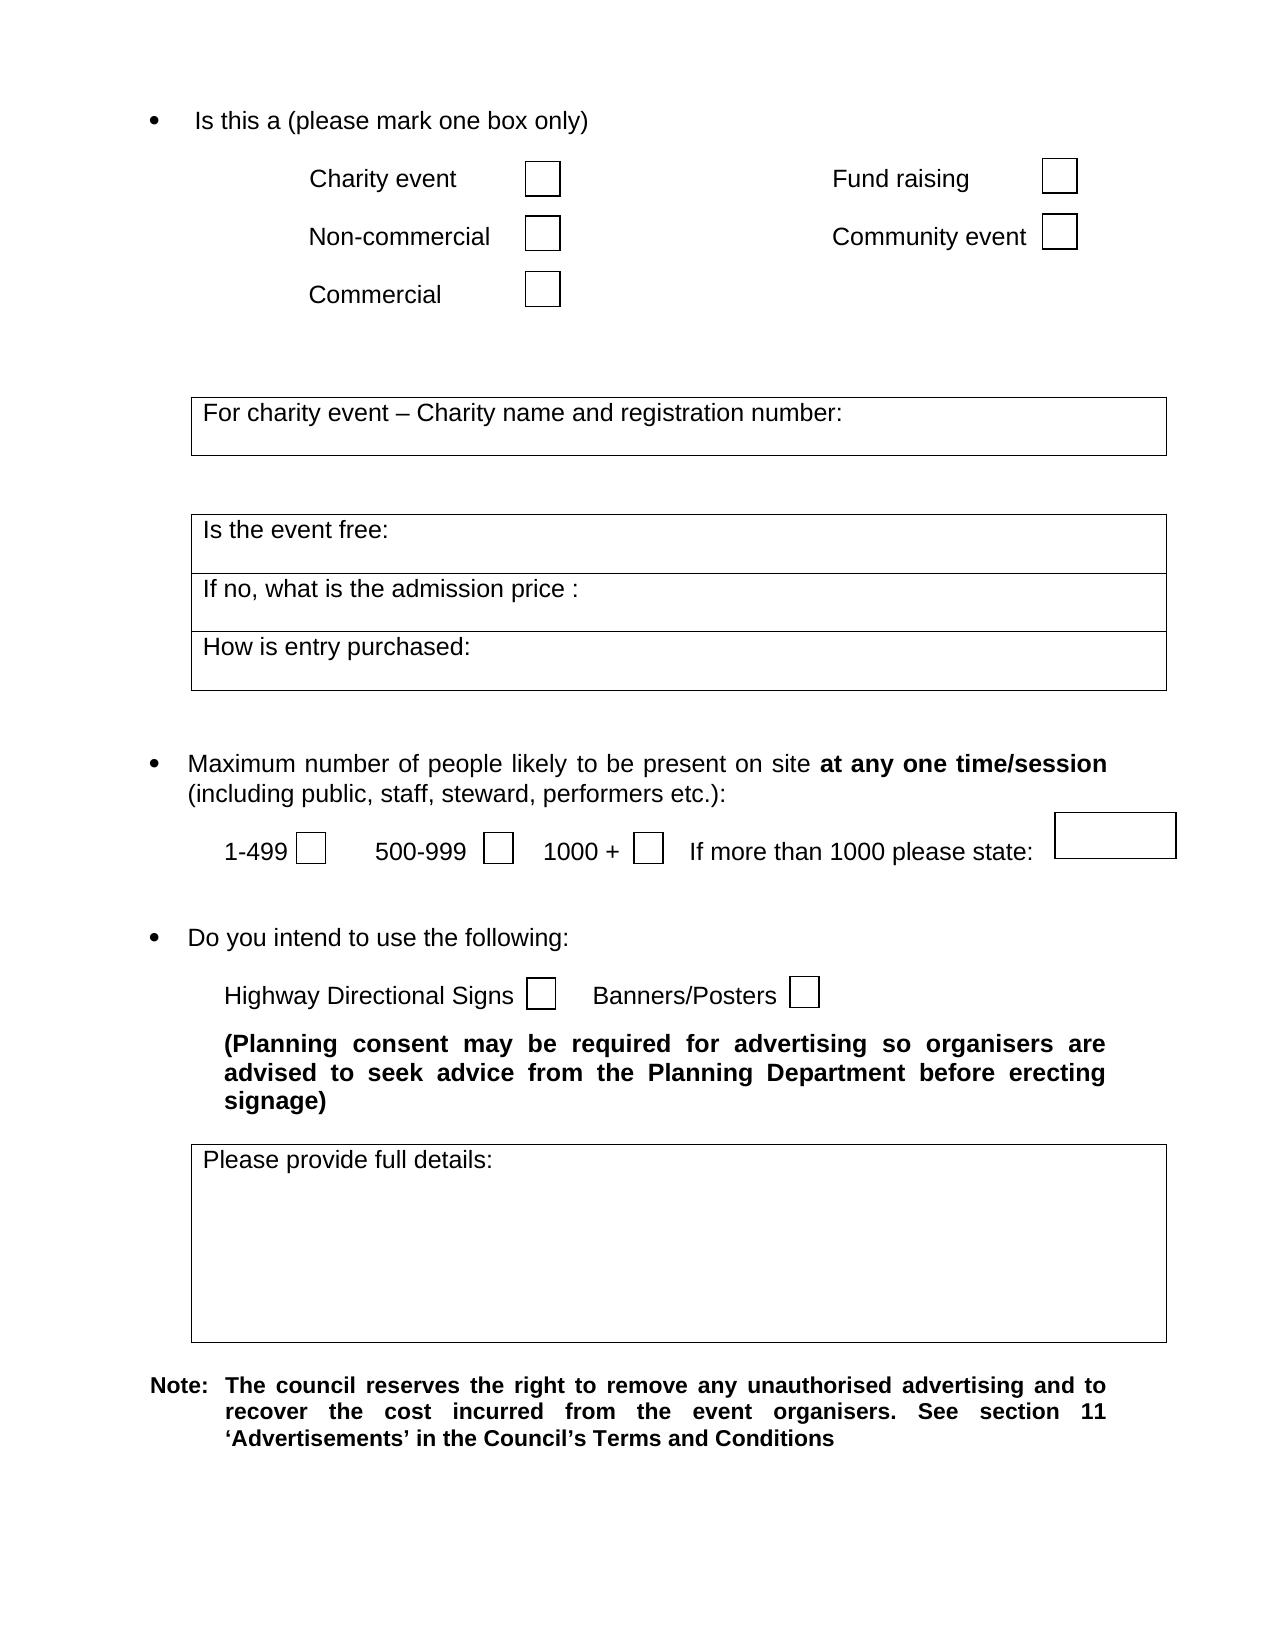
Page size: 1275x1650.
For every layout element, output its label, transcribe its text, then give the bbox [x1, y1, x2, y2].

text Non-commercial Community event [240, 222, 1108, 251]
list Do you intend to use the following: [150, 923, 1108, 952]
text Highway Directional Signs Banners/Posters [150, 981, 526, 1010]
list Is this a (please mark one box only) [150, 106, 1108, 135]
text Note: The council reserves the right to remove any unauthorised advertising and to recover the cost incurred from the event organisers. See section 11 ‘Advertisements’ in the Council’s Terms and Conditions [150, 1372, 1108, 1451]
text Highway Directional Signs Banners/Posters [556, 981, 1108, 1010]
table_header Is the event free: [192, 515, 1166, 573]
text Commercial [240, 280, 1108, 309]
list Maximum number of people likely to be present on site at any one time/session (including public, staff, steward, performers etc.): [150, 749, 1108, 807]
table_header Please provide full details: [192, 1145, 1166, 1342]
text (Planning consent may be required for advertising so organisers are advised to seek advice from the Planning Department before erecting signage) [224, 1029, 1108, 1115]
table_cell How is entry purchased: [192, 632, 1166, 690]
text 1-499 500-999 1000 + If more than 1000 please state: [150, 837, 1108, 866]
text Charity event Fund raising [240, 164, 1108, 193]
table_cell If no, what is the admission price : [192, 574, 1166, 631]
table_header For charity event – Charity name and registration number: [192, 398, 1166, 455]
